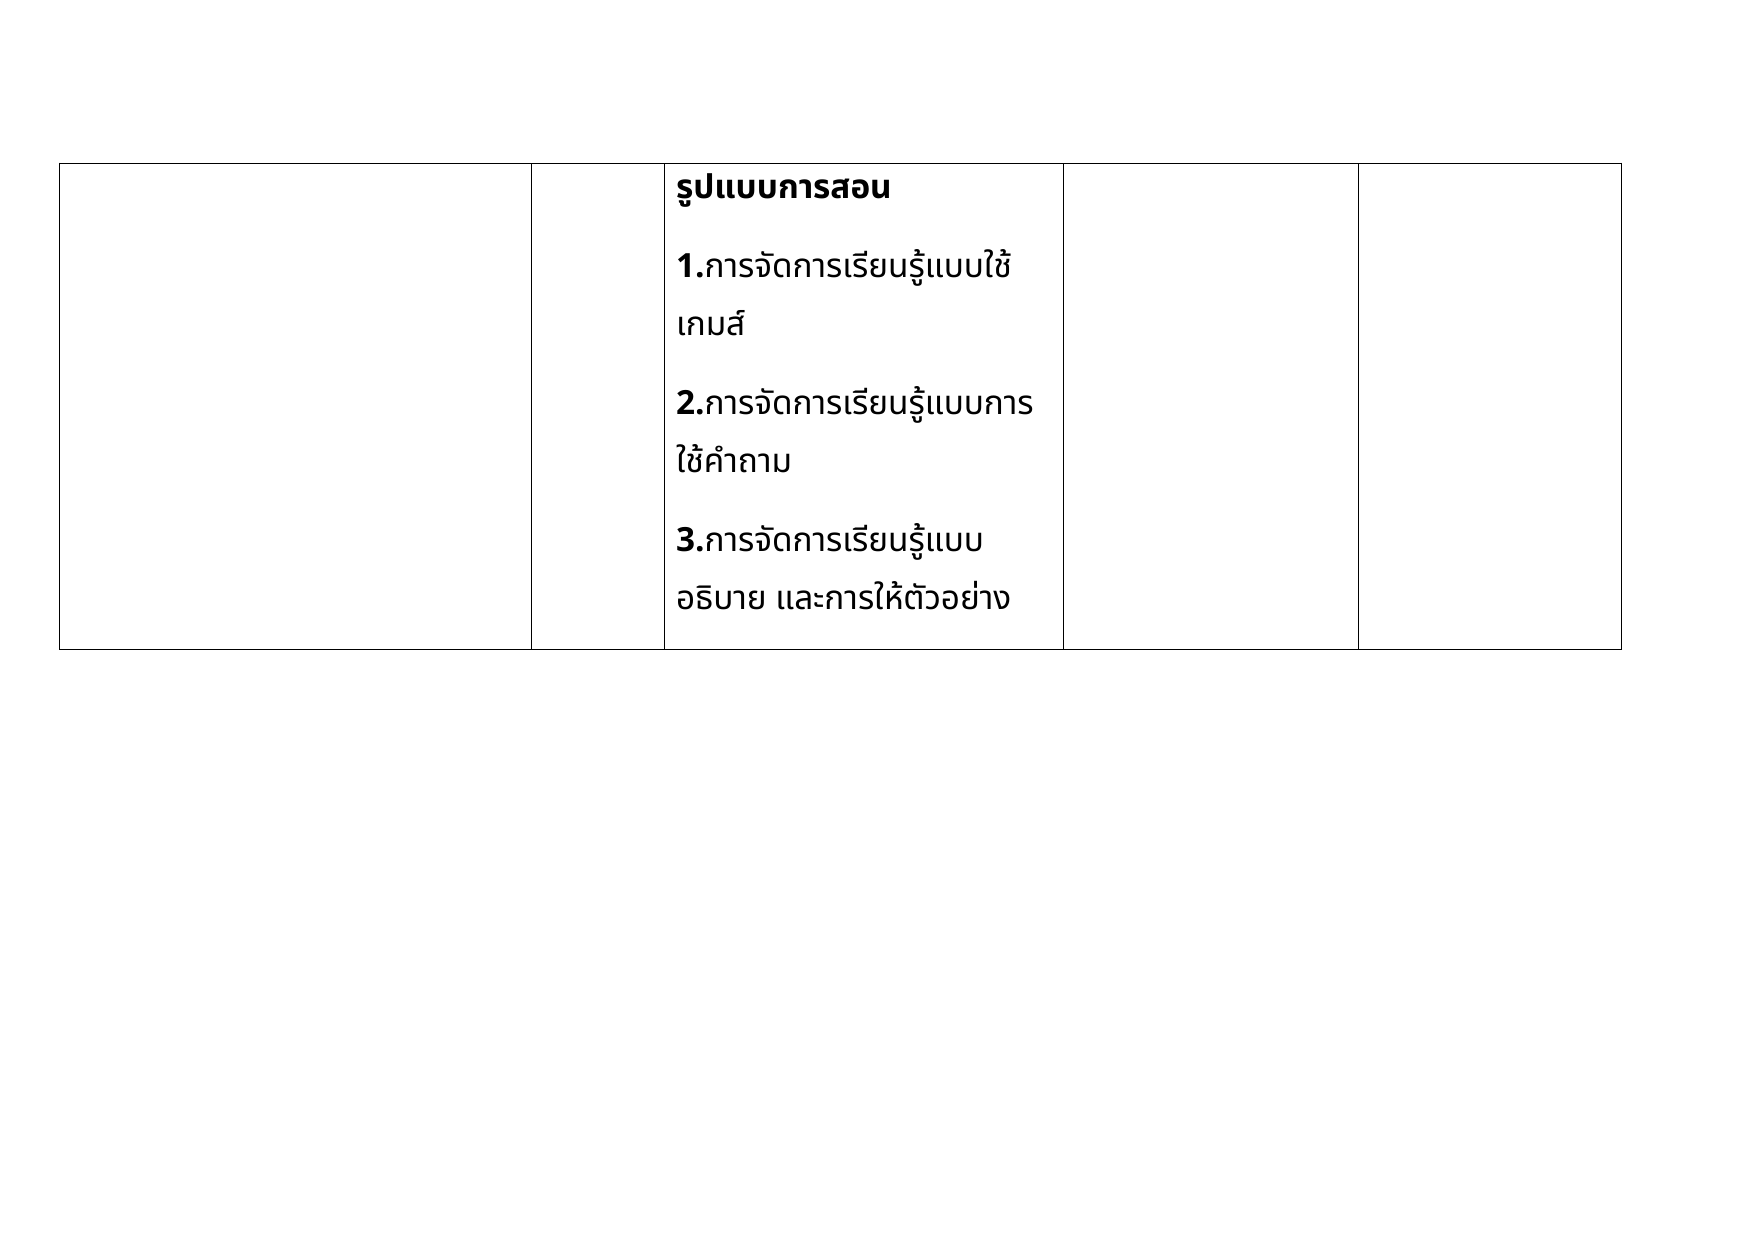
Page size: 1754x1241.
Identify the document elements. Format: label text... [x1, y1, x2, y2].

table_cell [665, 164, 1063, 649]
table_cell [60, 164, 531, 649]
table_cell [1359, 164, 1621, 649]
table_cell 2 [532, 164, 664, 649]
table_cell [1064, 164, 1358, 649]
